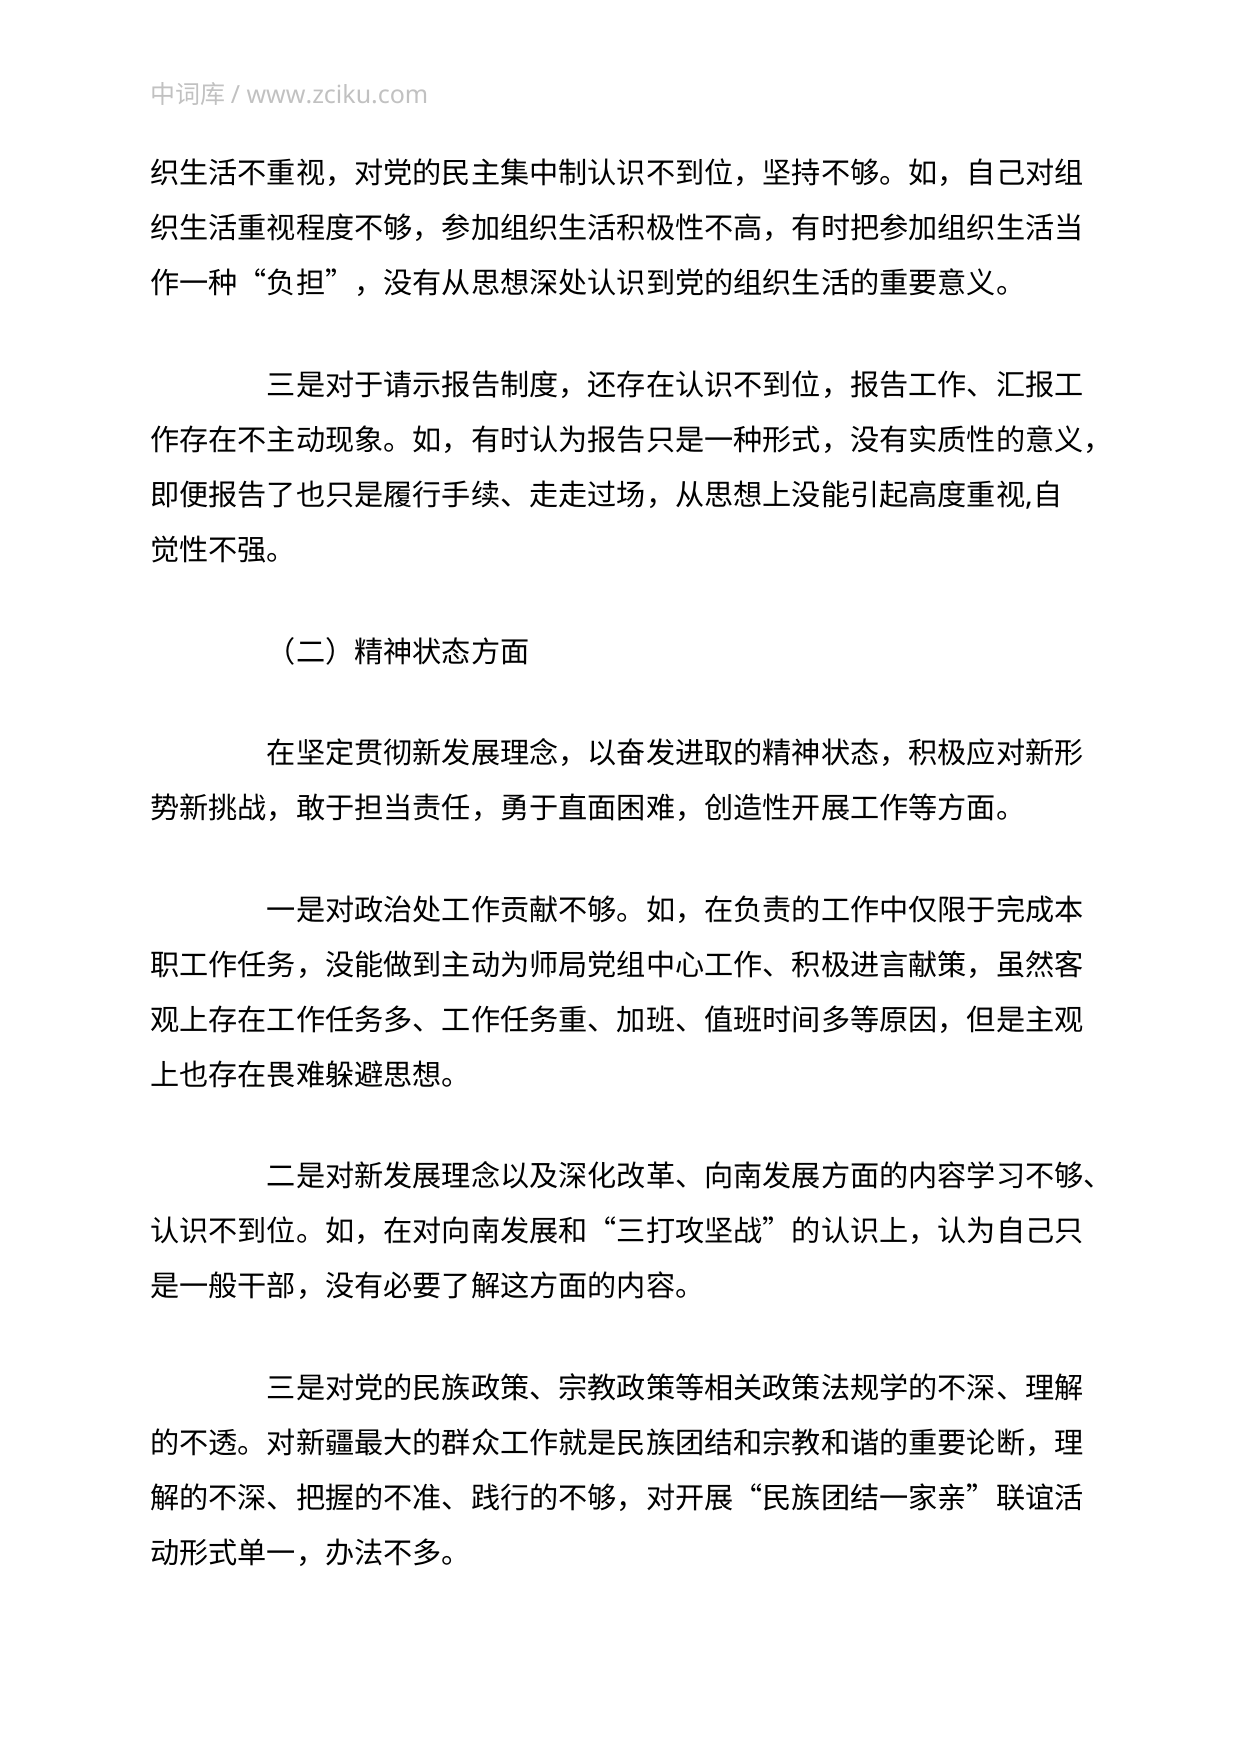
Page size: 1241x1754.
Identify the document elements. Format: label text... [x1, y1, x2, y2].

text 三是对党的民族政策、宗教政策等相关政策法规学的不深、理解的不透。对新疆最大的群众工作就是民族团结和宗教和谐的重要论断，理解的不深、把握的不准、践行的不够，对开展“民族团结一家亲”联谊活动形式单一，办法不多。 [150, 1364, 1090, 1572]
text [150, 150, 1090, 302]
text 三是对于请示报告制度，还存在认识不到位，报告工作、汇报工作存在不主动现象。如，有时认为报告只是一种形式，没有实质性的意义，即便报告了也只是履行手续、走走过场，从思想上没能引起高度重视,自觉性不强。 [150, 362, 1090, 569]
text 在坚定贯彻新发展理念，以奋发进取的精神状态，积极应对新形势新挑战，敢于担当责任，勇于直面困难，创造性开展工作等方面。 [150, 730, 1090, 827]
text （二）精神状态方面 [150, 628, 1090, 670]
text 二是对新发展理念以及深化改革、向南发展方面的内容学习不够、认识不到位。如，在对向南发展和“三打攻坚战”的认识上，认为自己只是一般干部，没有必要了解这方面的内容。 [150, 1153, 1090, 1305]
text 一是对政治处工作贡献不够。如，在负责的工作中仅限于完成本职工作任务，没能做到主动为师局党组中心工作、积极进言献策，虽然客观上存在工作任务多、工作任务重、加班、值班时间多等原因，但是主观上也存在畏难躲避思想。 [150, 887, 1090, 1093]
